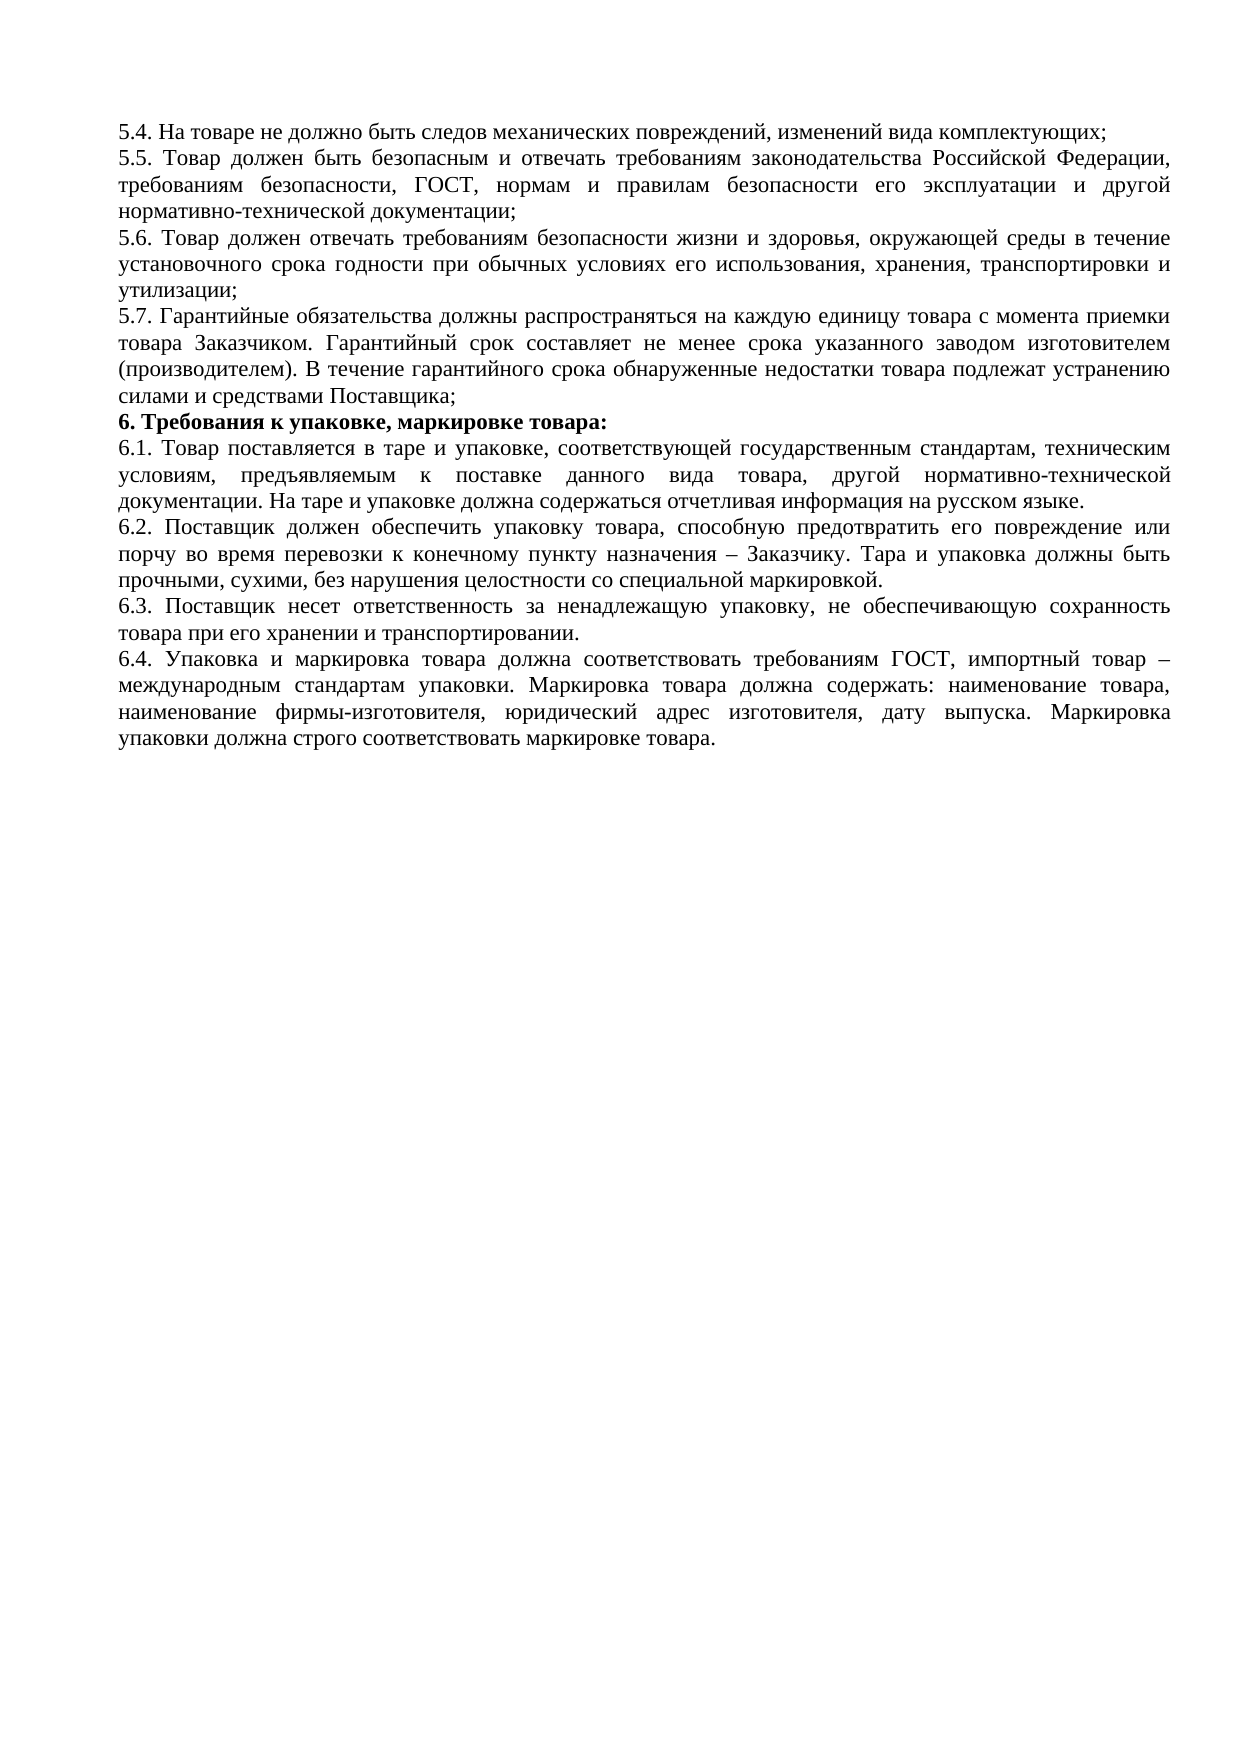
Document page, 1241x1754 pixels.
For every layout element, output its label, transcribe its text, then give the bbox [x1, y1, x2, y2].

text 5.6. Товар должен отвечать требованиям безопасности жизни и здоровья, окружающей среды в течение установочного срока годности при обычных условиях его использования, хранения, транспортировки и утилизации; [118, 223, 1172, 303]
text 5.5. Товар должен быть безопасным и отвечать требованиям законодательства Российской Федерации, требованиям безопасности, ГОСТ, нормам и правилам безопасности его эксплуатации и другой нормативно-технической документации; [118, 144, 1172, 223]
text 5.7. Гарантийные обязательства должны распространяться на каждую единицу товара с момента приемки товара Заказчиком. Гарантийный срок составляет не менее срока указанного заводом изготовителем (производителем). В течение гарантийного срока обнаруженные недостатки товара подлежат устранению силами и средствами Поставщика; [118, 303, 1172, 408]
text 6.4. Упаковка и маркировка товара должна соответствовать требованиям ГОСТ, импортный товар – международным стандартам упаковки. Маркировка товара должна содержать: наименование товара, наименование фирмы-изготовителя, юридический адрес изготовителя, дату выпуска. Маркировка упаковки должна строго соответствовать маркировке товара. [118, 645, 1172, 751]
text 6.3. Поставщик несет ответственность за ненадлежащую упаковку, не обеспечивающую сохранность товара при его хранении и транспортировании. [118, 592, 1172, 645]
text 6. Требования к упаковке, маркировке товара: [118, 408, 1172, 434]
text 6.2. Поставщик должен обеспечить упаковку товара, способную предотвратить его повреждение или порчу во время перевозки к конечному пункту назначения – Заказчику. Тара и упаковка должны быть прочными, сухими, без нарушения целостности со специальной маркировкой. [118, 513, 1172, 592]
text 6.1. Товар поставляется в таре и упаковке, соответствующей государственным стандартам, техническим условиям, предъявляемым к поставке данного вида товара, другой нормативно-технической документации. На таре и упаковке должна содержаться отчетливая информация на русском языке. [118, 434, 1172, 513]
text 5.4. На товаре не должно быть следов механических повреждений, изменений вида комплектующих; [118, 118, 1172, 144]
